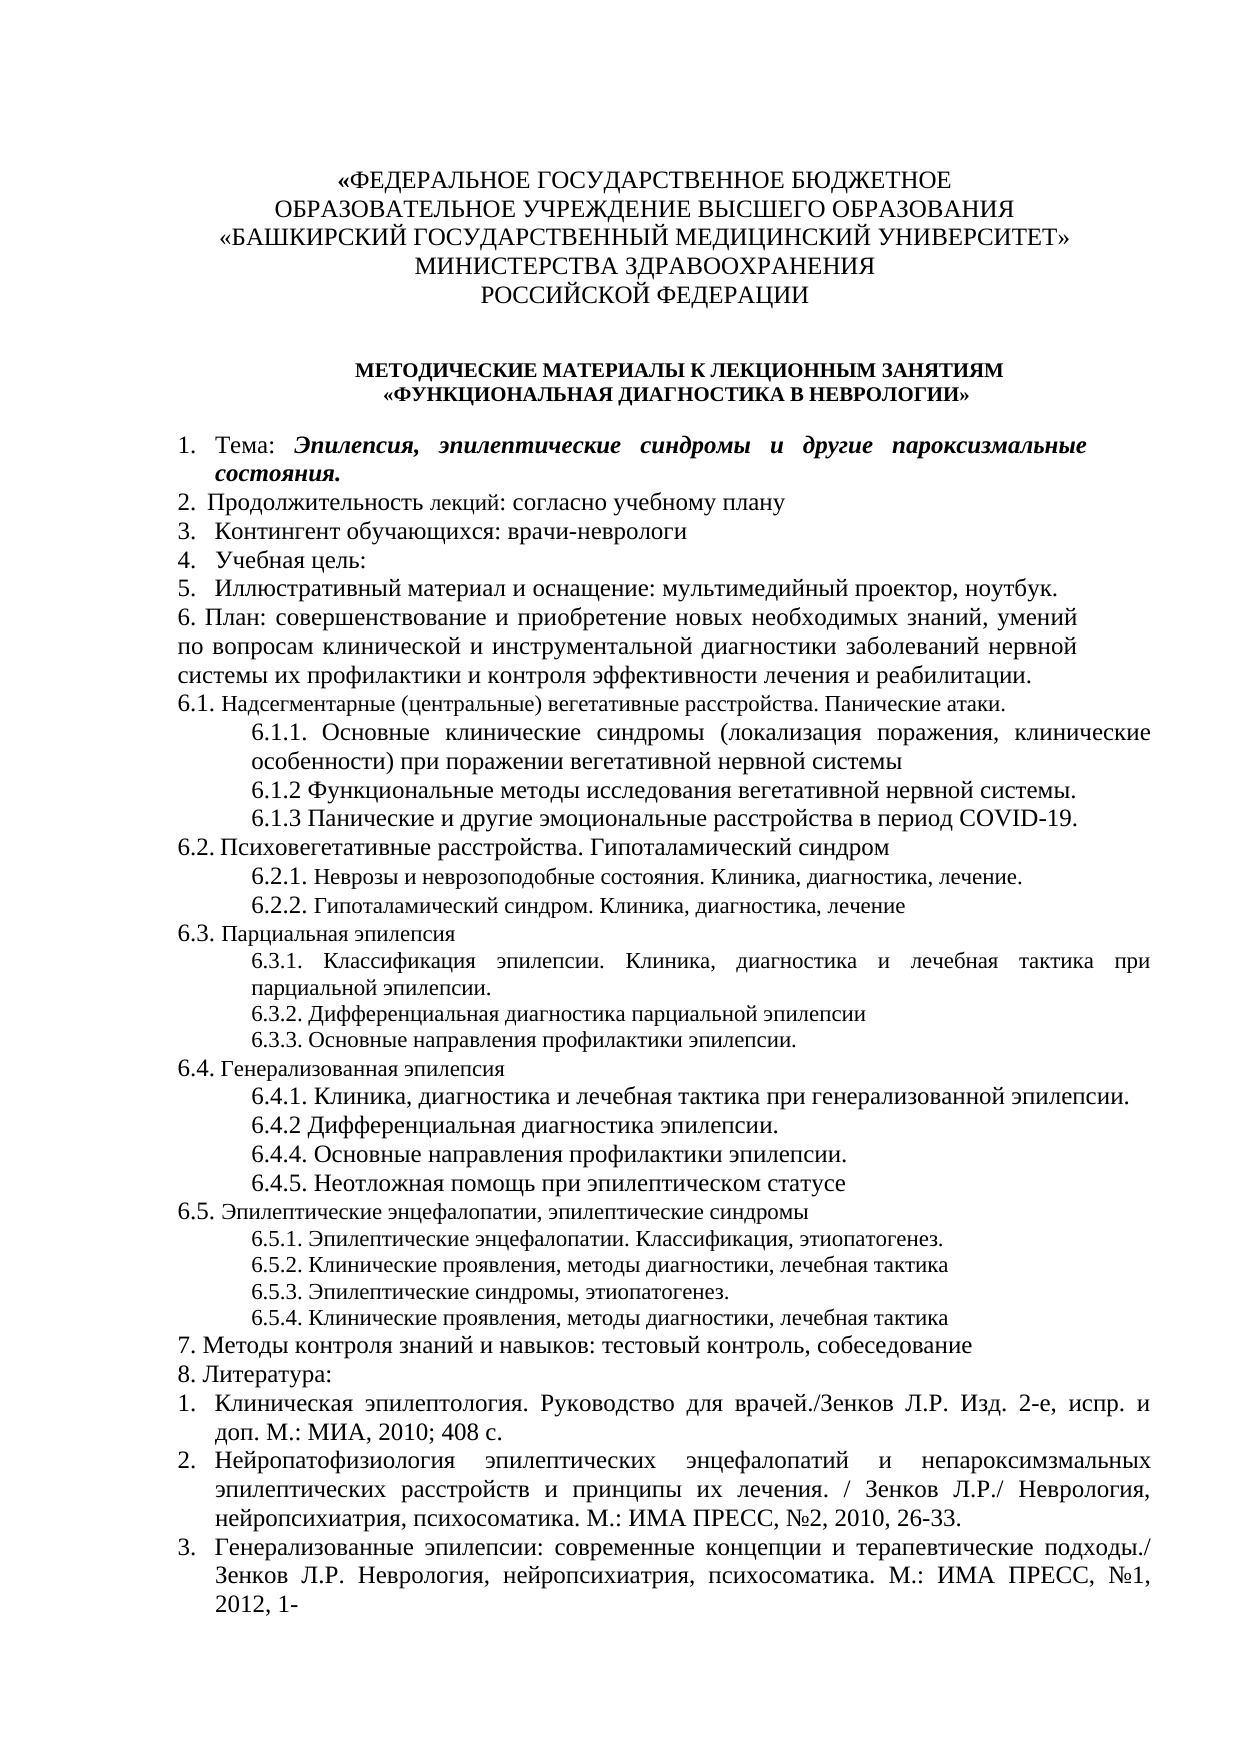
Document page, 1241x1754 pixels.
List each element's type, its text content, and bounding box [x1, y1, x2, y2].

text 6.5. Эпилептические энцефалопатии, эпилептические синдромы [177, 1196, 1152, 1225]
text МЕТОДИЧЕСКИЕ МАТЕРИАЛЫ К ЛЕКЦИОННЫМ ЗАНЯТИЯМ [295, 358, 1063, 382]
text 6.4. Генерализованная эпилепсия [177, 1053, 1152, 1081]
text 6.5.1. Эпилептические энцефалопатии. Классификация, этиопатогенез. [251, 1225, 1152, 1251]
text 6.1.1. Основные клинические синдромы (локализация поражения, клинические особенности) при поражении вегетативной нервной системы [251, 717, 1152, 775]
text «БАШКИРСКИЙ ГОСУДАРСТВЕННЫЙ МЕДИЦИНСКИЙ УНИВЕРСИТЕТ» МИНИСТЕРСТВА ЗДРАВООХРАНЕНИЯ [218, 222, 1071, 280]
text 6.2. Психовегетативные расстройства. Гипоталамический синдром [177, 832, 1152, 861]
text 7. Методы контроля знаний и навыков: тестовый контроль, собеседование [177, 1331, 1152, 1359]
text 6.2.1. Неврозы и неврозоподобные состояния. Клиника, диагностика, лечение. [251, 861, 1152, 890]
list Клиническая эпилептология. Руководство для врачей./Зенков Л.Р. Изд. 2-е, испр. и доп. М.: МИА, 2010; 408 с. [177, 1388, 1152, 1446]
text 6.4.1. Клиника, диагностика и лечебная тактика при генерализованной эпилепсии. [251, 1081, 1152, 1110]
text 6. План: совершенствование и приобретение новых необходимых знаний, умений по вопросам клинической и инструментальной диагностики заболеваний нервной системы их профилактики и контроля эффективности лечения и реабилитации. [177, 602, 1078, 688]
text 6.3.3. Основные направления профилактики эпилепсии. [251, 1026, 1152, 1053]
text 6.1.2 Функциональные методы исследования вегетативной нервной системы. [251, 775, 1152, 803]
text 6.5.2. Клинические проявления, методы диагностики, лечебная тактика [251, 1251, 1152, 1278]
text 6.2.2. Гипоталамический синдром. Клиника, диагностика, лечение [251, 890, 1152, 918]
list Тема: Эпилепсия, эпилептические синдромы и другие пароксизмальные состояния. [177, 430, 1090, 487]
text 8. Литература: [177, 1359, 1152, 1388]
text 6.1. Надсегментарные (центральные) вегетативные расстройства. Панические атаки. [177, 688, 1152, 717]
list Нейропатофизиология эпилептических энцефалопатий и непароксимзмальных эпилептических расстройств и принципы их лечения. / Зенков Л.Р./ Неврология, нейропсихиатрия, психосоматика. М.: ИМА ПРЕСС, №2, 2010, 26-33. [177, 1446, 1152, 1532]
text 6.1.3 Панические и другие эмоциональные расстройства в период COVID-19. [251, 803, 1152, 832]
text 6.4.2 Дифференциальная диагностика эпилепсии. [251, 1110, 1152, 1139]
text 6.3.2. Дифференциальная диагностика парциальной эпилепсии [251, 1000, 1152, 1026]
text 6.5.4. Клинические проявления, методы диагностики, лечебная тактика [251, 1304, 1152, 1331]
text 6.4.5. Неотложная помощь при эпилептическом статусе [251, 1168, 1152, 1196]
list Иллюстративный материал и оснащение: мультимедийный проектор, ноутбук. [177, 573, 1152, 602]
list Контингент обучающихся: врачи-неврологи [177, 516, 1152, 545]
text 6.5.3. Эпилептические синдромы, этиопатогенез. [251, 1278, 1152, 1304]
text РОССИЙСКОЙ ФЕДЕРАЦИИ [218, 280, 1071, 309]
text «ФЕДЕРАЛЬНОЕ ГОСУДАРСТВЕННОЕ БЮДЖЕТНОЕ ОБРАЗОВАТЕЛЬНОЕ УЧРЕЖДЕНИЕ ВЫСШЕГО ОБРАЗОВАНИЯ [218, 165, 1071, 222]
text 6.4.4. Основные направления профилактики эпилепсии. [251, 1139, 1152, 1168]
list Генерализованные эпилепсии: современные концепции и терапевтические подходы./ Зенков Л.Р. Неврология, нейропсихиатрия, психосоматика. М.: ИМА ПРЕСС, №1, 2012, 1- [177, 1532, 1152, 1618]
text «ФУНКЦИОНАЛЬНАЯ ДИАГНОСТИКА В НЕВРОЛОГИИ» [209, 382, 1071, 406]
text 6.3.1. Классификация эпилепсии. Клиника, диагностика и лечебная тактика при парциальной эпилепсии. [251, 947, 1152, 1000]
text 6.3. Парциальная эпилепсия [177, 918, 1152, 947]
list Учебная цель: [177, 545, 1078, 573]
list Продолжительность лекций: согласно учебному плану [177, 487, 1137, 516]
